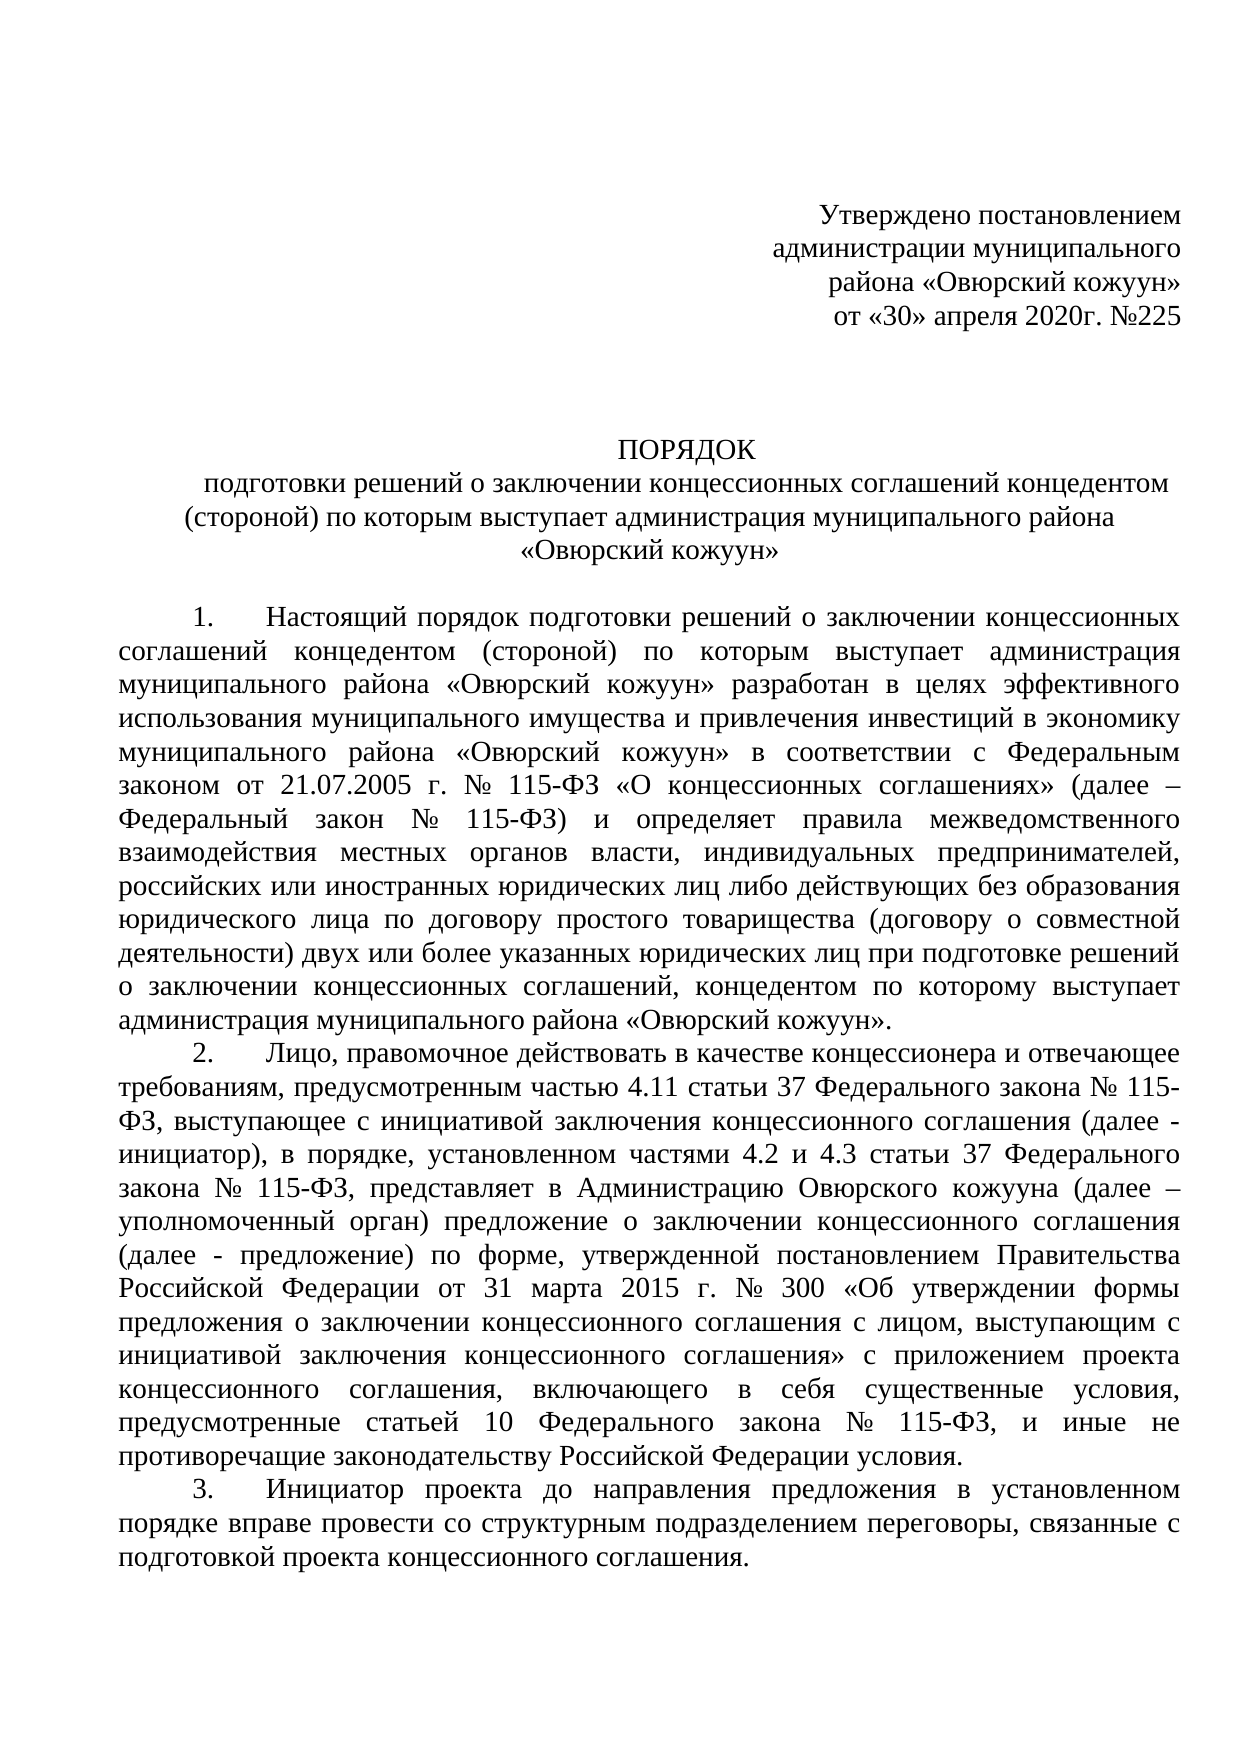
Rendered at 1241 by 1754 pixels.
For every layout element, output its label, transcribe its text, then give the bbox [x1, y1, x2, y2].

text от «30» апреля 2020г. №225 [118, 298, 1181, 331]
text района «Овюрский кожуун» [118, 264, 1181, 298]
list Инициатор проекта до направления предложения в установленном порядке вправе провести со структурным подразделением переговоры, связанные с подготовкой проекта концессионного соглашения. [118, 1472, 1181, 1572]
text ПОРЯДОК [118, 432, 1181, 465]
text подготовки решений о заключении концессионных соглашений концедентом (стороной) по которым выступает администрация муниципального района «Овюрский кожуун» [118, 465, 1181, 566]
text Утверждено постановлением [118, 197, 1181, 231]
list Настоящий порядок подготовки решений о заключении концессионных соглашений концедентом (стороной) по которым выступает администрация муниципального района «Овюрский кожуун» разработан в целях эффективного использования муниципального имущества и привлечения инвестиций в экономику муниципального района «Овюрский кожуун» в соответствии с Федеральным законом от 21.07.2005 г. № 115-ФЗ «О концессионных соглашениях» (далее – Федеральный закон № 115-ФЗ) и определяет правила межведомственного взаимодействия местных органов власти, индивидуальных предпринимателей, российских или иностранных юридических лиц либо действующих без образования юридического лица по договору простого товарищества (договору о совместной деятельности) двух или более указанных юридических лиц при подготовке решений о заключении концессионных соглашений, концедентом по которому выступает администрация муниципального района «Овюрский кожуун». [118, 599, 1181, 1036]
text администрации муниципального [118, 231, 1181, 264]
list Лицо, правомочное действовать в качестве концессионера и отвечающее требованиям, предусмотренным частью 4.11 статьи 37 Федерального закона № 115-ФЗ, выступающее с инициативой заключения концессионного соглашения (далее - инициатор), в порядке, установленном частями 4.2 и 4.3 статьи 37 Федерального закона № 115-ФЗ, представляет в Администрацию Овюрского кожууна (далее – уполномоченный орган) предложение о заключении концессионного соглашения (далее - предложение) по форме, утвержденной постановлением Правительства Российской Федерации от 31 марта 2015 г. № 300 «Об утверждении формы предложения о заключении концессионного соглашения с лицом, выступающим с инициативой заключения концессионного соглашения» с приложением проекта концессионного соглашения, включающего в себя существенные условия, предусмотренные статьей 10 Федерального закона № 115-ФЗ, и иные не противоречащие законодательству Российской Федерации условия. [118, 1036, 1181, 1472]
